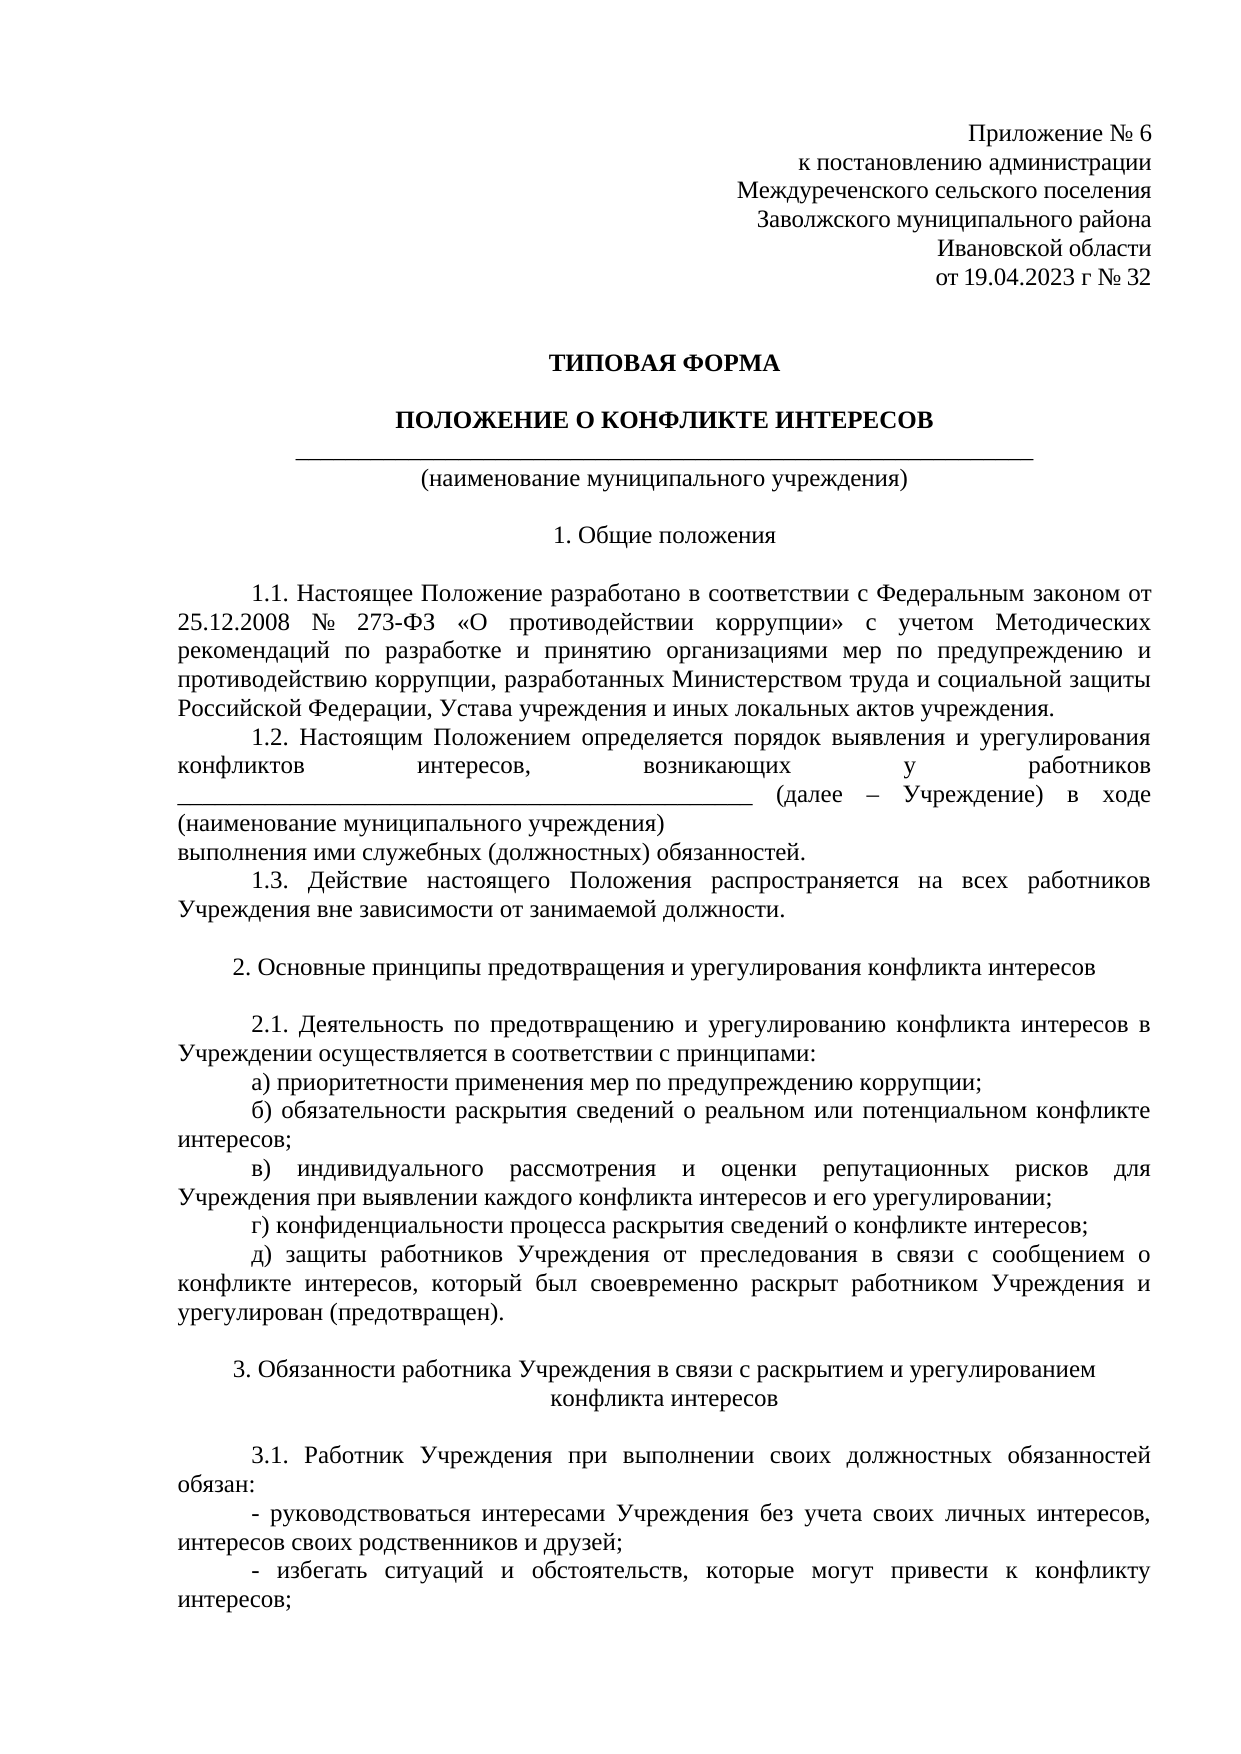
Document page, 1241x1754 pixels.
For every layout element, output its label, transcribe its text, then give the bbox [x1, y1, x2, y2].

text (наименование муниципального учреждения) [177, 463, 1152, 492]
text д) защиты работников Учреждения от преследования в связи с сообщением о конфликте интересов, который был своевременно раскрыт работником Учреждения и урегулирован (предотвращен). [177, 1239, 1152, 1326]
text Ивановской области [177, 233, 1152, 262]
text 2.1. Деятельность по предотвращению и урегулированию конфликта интересов в Учреждении осуществляется в соответствии с принципами: [177, 1009, 1152, 1067]
text Междуреченского сельского поселения [177, 176, 1152, 204]
text Заволжского муниципального района [177, 204, 1152, 233]
text 1. Общие положения [177, 521, 1152, 549]
text - избегать ситуаций и обстоятельств, которые могут привести к конфликту интересов; [177, 1556, 1152, 1613]
text 2. Основные принципы предотвращения и урегулирования конфликта интересов [177, 952, 1152, 981]
text 3.1. Работник Учреждения при выполнении своих должностных обязанностей обязан: [177, 1441, 1152, 1498]
text от 19.04.2023 г № 32 [177, 262, 1152, 291]
text Приложение № 6 [177, 118, 1152, 147]
text к постановлению администрации [177, 147, 1152, 176]
text ___________________________________________________________ [177, 434, 1152, 463]
text 1.3. Действие настоящего Положения распространяется на всех работников Учреждения вне зависимости от занимаемой должности. [177, 866, 1152, 923]
text 1.2. Настоящим Положением определяется порядок выявления и урегулирования конфликтов интересов, возникающих у работников ______________________________________________ (далее – Учреждение) в ходе (наименование муниципального учреждения) [177, 722, 1152, 837]
text - руководствоваться интересами Учреждения без учета своих личных интересов, интересов своих родственников и друзей; [177, 1498, 1152, 1556]
text а) приоритетности применения мер по предупреждению коррупции; [177, 1067, 1152, 1096]
text в) индивидуального рассмотрения и оценки репутационных рисков для Учреждения при выявлении каждого конфликта интересов и его урегулировании; [177, 1153, 1152, 1211]
text ПОЛОЖЕНИЕ О КОНФЛИКТЕ ИНТЕРЕСОВ [177, 406, 1152, 434]
text 3. Обязанности работника Учреждения в связи с раскрытием и урегулированием конфликта интересов [177, 1354, 1152, 1412]
text 1.1. Настоящее Положение разработано в соответствии с Федеральным законом от 25.12.2008 № 273-ФЗ «О противодействии коррупции» с учетом Методических рекомендаций по разработке и принятию организациями мер по предупреждению и противодействию коррупции, разработанных Министерством труда и социальной защиты Российской Федерации, Устава учреждения и иных локальных актов учреждения. [177, 578, 1152, 722]
text г) конфиденциальности процесса раскрытия сведений о конфликте интересов; [177, 1211, 1152, 1239]
text ТИПОВАЯ ФОРМА [177, 348, 1152, 377]
text выполнения ими служебных (должностных) обязанностей. [177, 837, 1152, 866]
text б) обязательности раскрытия сведений о реальном или потенциальном конфликте интересов; [177, 1096, 1152, 1153]
